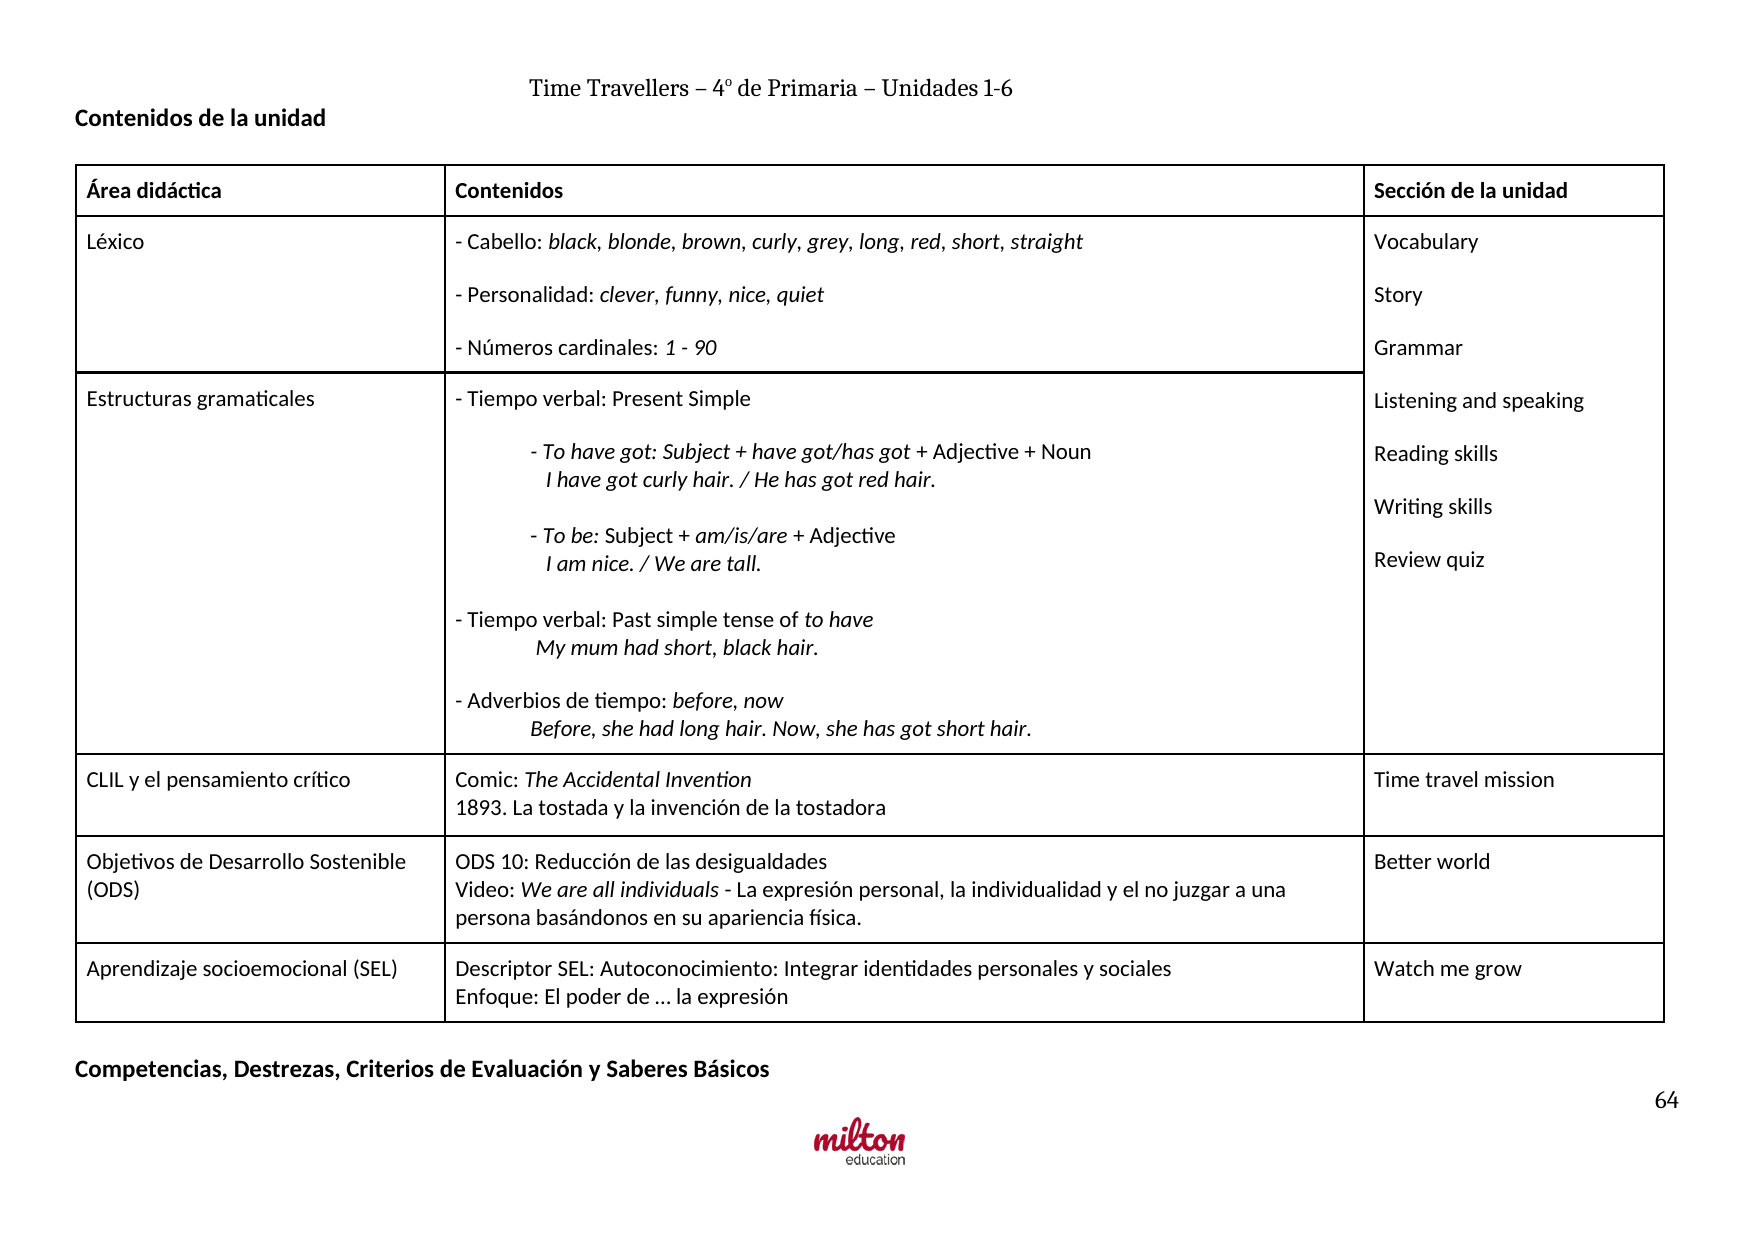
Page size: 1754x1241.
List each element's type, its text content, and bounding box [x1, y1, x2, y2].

table_header Sección de la unidad [1365, 166, 1663, 214]
table_cell Estructuras gramaticales [77, 374, 444, 753]
table_cell Vocabulary Story Grammar Listening and speaking Reading skills Writing skills Review quiz [1365, 217, 1663, 753]
table_cell Watch me grow [1365, 944, 1663, 1021]
table_cell Time travel mission [1365, 755, 1663, 835]
table_cell Aprendizaje socioemocional (SEL) [77, 944, 444, 1021]
table_header Contenidos [446, 166, 1363, 214]
table_cell ODS 10: Reducción de las desigualdades Video: We are all individuals - La expresión personal, la individualidad y el no juzgar a una persona basándonos en su apariencia física. [446, 837, 1363, 942]
table_cell Léxico [77, 217, 444, 371]
text Contenidos de la unidad [75, 102, 1679, 133]
text Competencias, Destrezas, Criterios de Evaluación y Saberes Básicos [75, 1053, 1679, 1084]
picture [806, 1114, 911, 1167]
table_cell - Cabello: black, blonde, brown, curly, grey, long, red, short, straight - Personalidad: clever, funny, nice, quiet - Números cardinales: 1 - 90 [446, 217, 1363, 371]
table_cell Objetivos de Desarrollo Sostenible (ODS) [77, 837, 444, 942]
table_cell Comic: The Accidental Invention 1893. La tostada y la invención de la tostadora [446, 755, 1363, 835]
table_header Área didáctica [77, 166, 444, 214]
table_cell - Tiempo verbal: Present Simple - To have got: Subject + have got/has got + Adjective + Noun I have got curly hair. / He has got red hair. - To be: Subject + am/is/are + Adjective I am nice. / We are tall. - Tiempo verbal: Past simple tense of to have My mum had short, black hair. - Adverbios de tiempo: before, now Before, she had long hair. Now, she has got short hair. [446, 374, 1363, 753]
table_cell CLIL y el pensamiento crítico [77, 755, 444, 835]
table_cell Descriptor SEL: Autoconocimiento: Integrar identidades personales y sociales Enfoque: El poder de … la expresión [446, 944, 1363, 1021]
table_cell Better world [1365, 837, 1663, 942]
